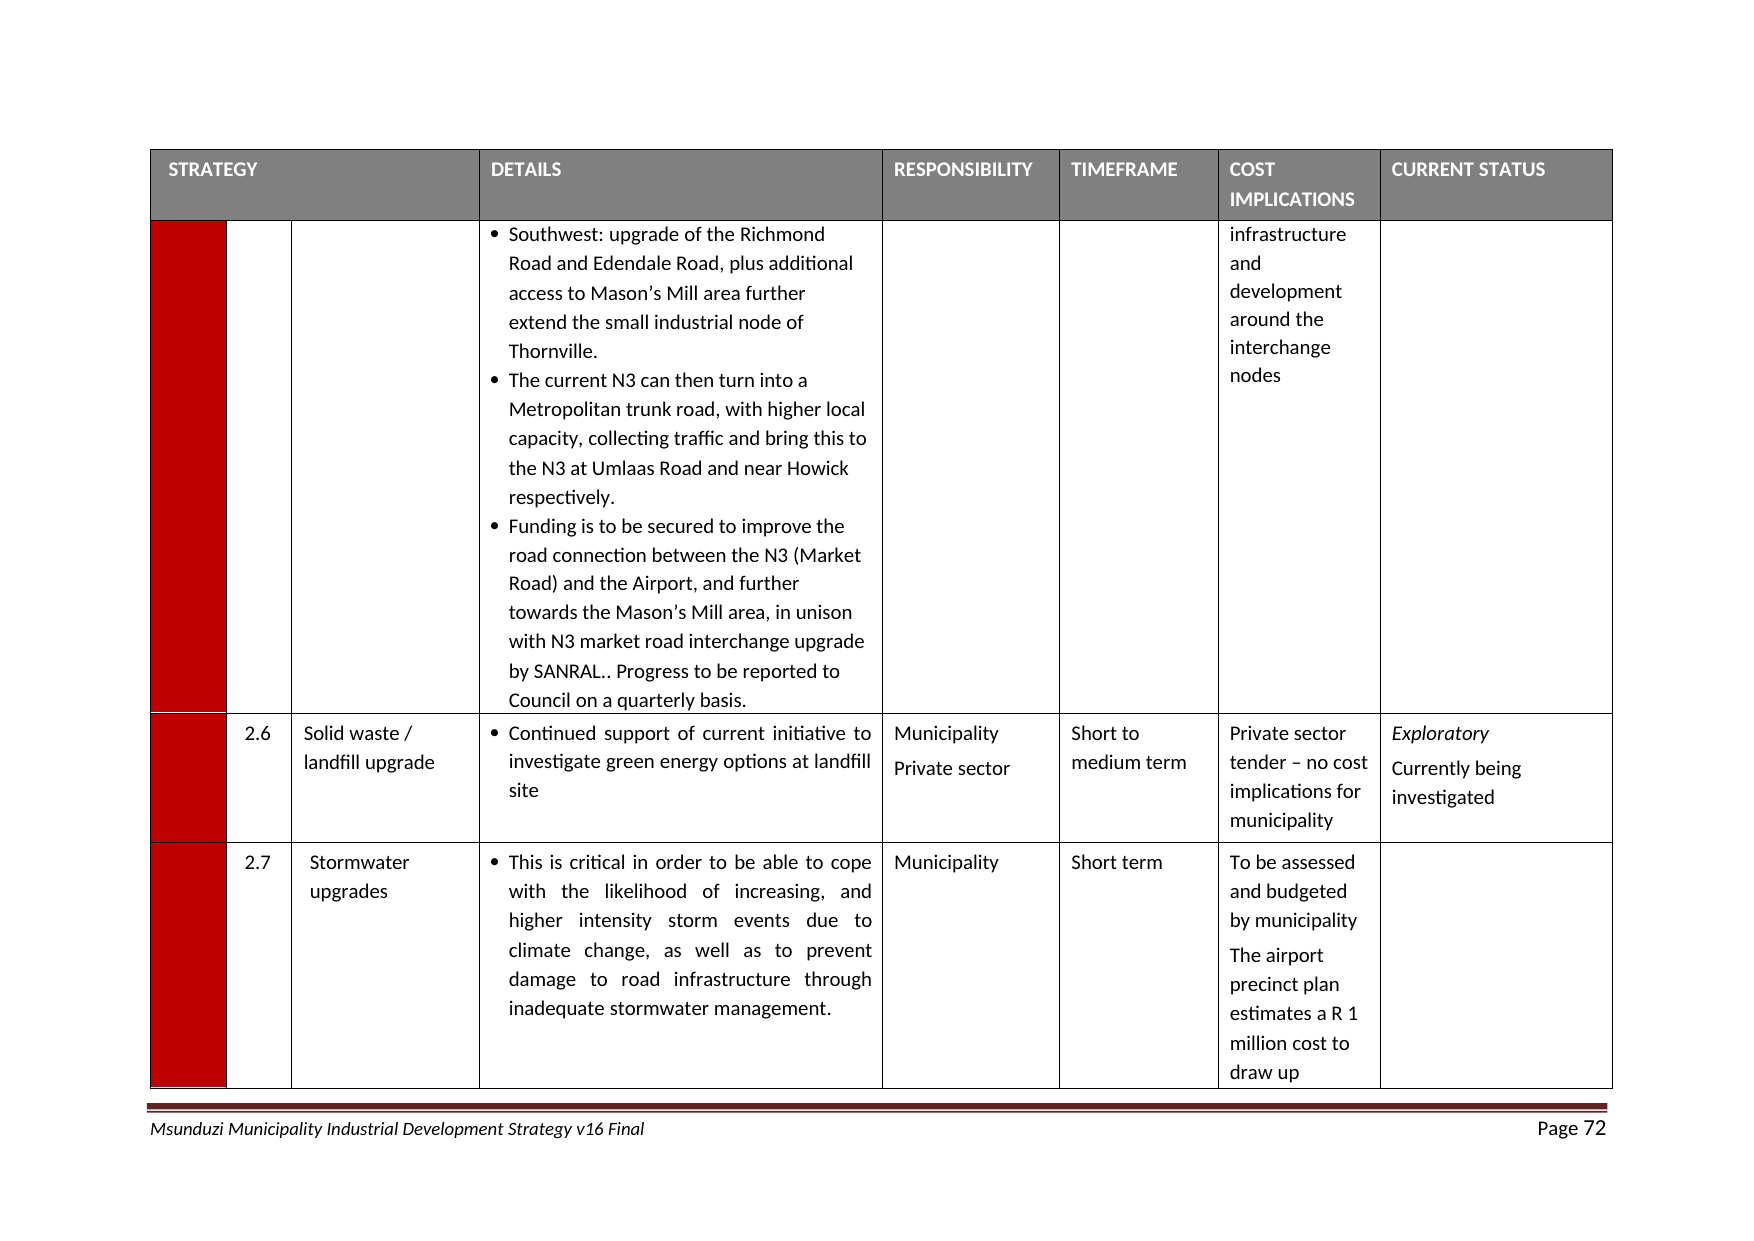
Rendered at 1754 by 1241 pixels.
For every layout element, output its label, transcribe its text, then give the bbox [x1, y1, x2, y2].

table_cell [883, 221, 1059, 712]
table_cell [227, 939, 291, 1087]
table_cell 2.7 [227, 843, 291, 939]
table_header STRATEGY [151, 150, 479, 220]
table_cell To be assessed and budgeted by municipality [1219, 843, 1380, 939]
table_cell [292, 939, 479, 1087]
table_cell This is critical in order to be able to cope with the likelihood of increasing, and higher intensity storm events due to climate change, as well as to prevent damage to road infrastructure through inadequate stormwater management. [480, 843, 882, 1087]
table_cell Stormwater upgrades [292, 843, 479, 939]
table_header TIMEFRAME [1060, 150, 1218, 220]
table_cell [151, 221, 226, 712]
table_cell [292, 221, 479, 712]
table_cell [1060, 939, 1218, 1087]
table_cell interchange [1219, 333, 1380, 362]
table_cell [151, 714, 226, 842]
table_cell 2.6 [227, 714, 291, 842]
table_cell nodes [1219, 362, 1380, 712]
table_cell Southwest: upgrade of the Richmond Road and Edendale Road, plus additional access to Mason’s Mill area further extend the small industrial node of Thornville. The current N3 can then turn into a Metropolitan trunk road, with higher local capacity, collecting traffic and bring this to the N3 at Umlaas Road and near Howick respectively. Funding is to be secured to improve the road connection between the N3 (Market Road) and the Airport, and further towards the Mason’s Mill area, in unison with N3 market road interchange upgrade by SANRAL.. Progress to be reported to Council on a quarterly basis. [480, 221, 882, 712]
table_cell around the [1219, 305, 1380, 333]
table_cell Municipality Private sector [883, 714, 1059, 842]
table_cell [1381, 221, 1612, 712]
table_cell Exploratory Currently being investigated [1381, 714, 1612, 842]
table_cell The airport precinct plan estimates a R 1 million cost to draw up [1219, 939, 1380, 1087]
table_header DETAILS [480, 150, 882, 220]
table_header RESPONSIBILITY [883, 150, 1059, 220]
table_cell Short term [1060, 843, 1218, 939]
table_cell Short to medium term [1060, 714, 1218, 842]
table_cell Municipality [883, 843, 1059, 939]
table_header COST IMPLICATIONS [1219, 150, 1380, 220]
table_cell [227, 221, 291, 712]
table_header CURRENT STATUS [1381, 150, 1612, 220]
table_cell and [1219, 249, 1380, 277]
table_cell Private sector tender – no cost implications for municipality [1219, 714, 1380, 842]
table_cell Solid waste / landfill upgrade [292, 714, 479, 842]
table_cell [151, 843, 226, 1087]
table_cell [1060, 221, 1218, 712]
table_cell [1381, 843, 1612, 1087]
table_cell infrastructure [1219, 221, 1380, 249]
table_cell development [1219, 277, 1380, 305]
table_cell Continued support of current initiative to investigate green energy options at landfill site [480, 714, 882, 842]
table_cell [883, 939, 1059, 1087]
